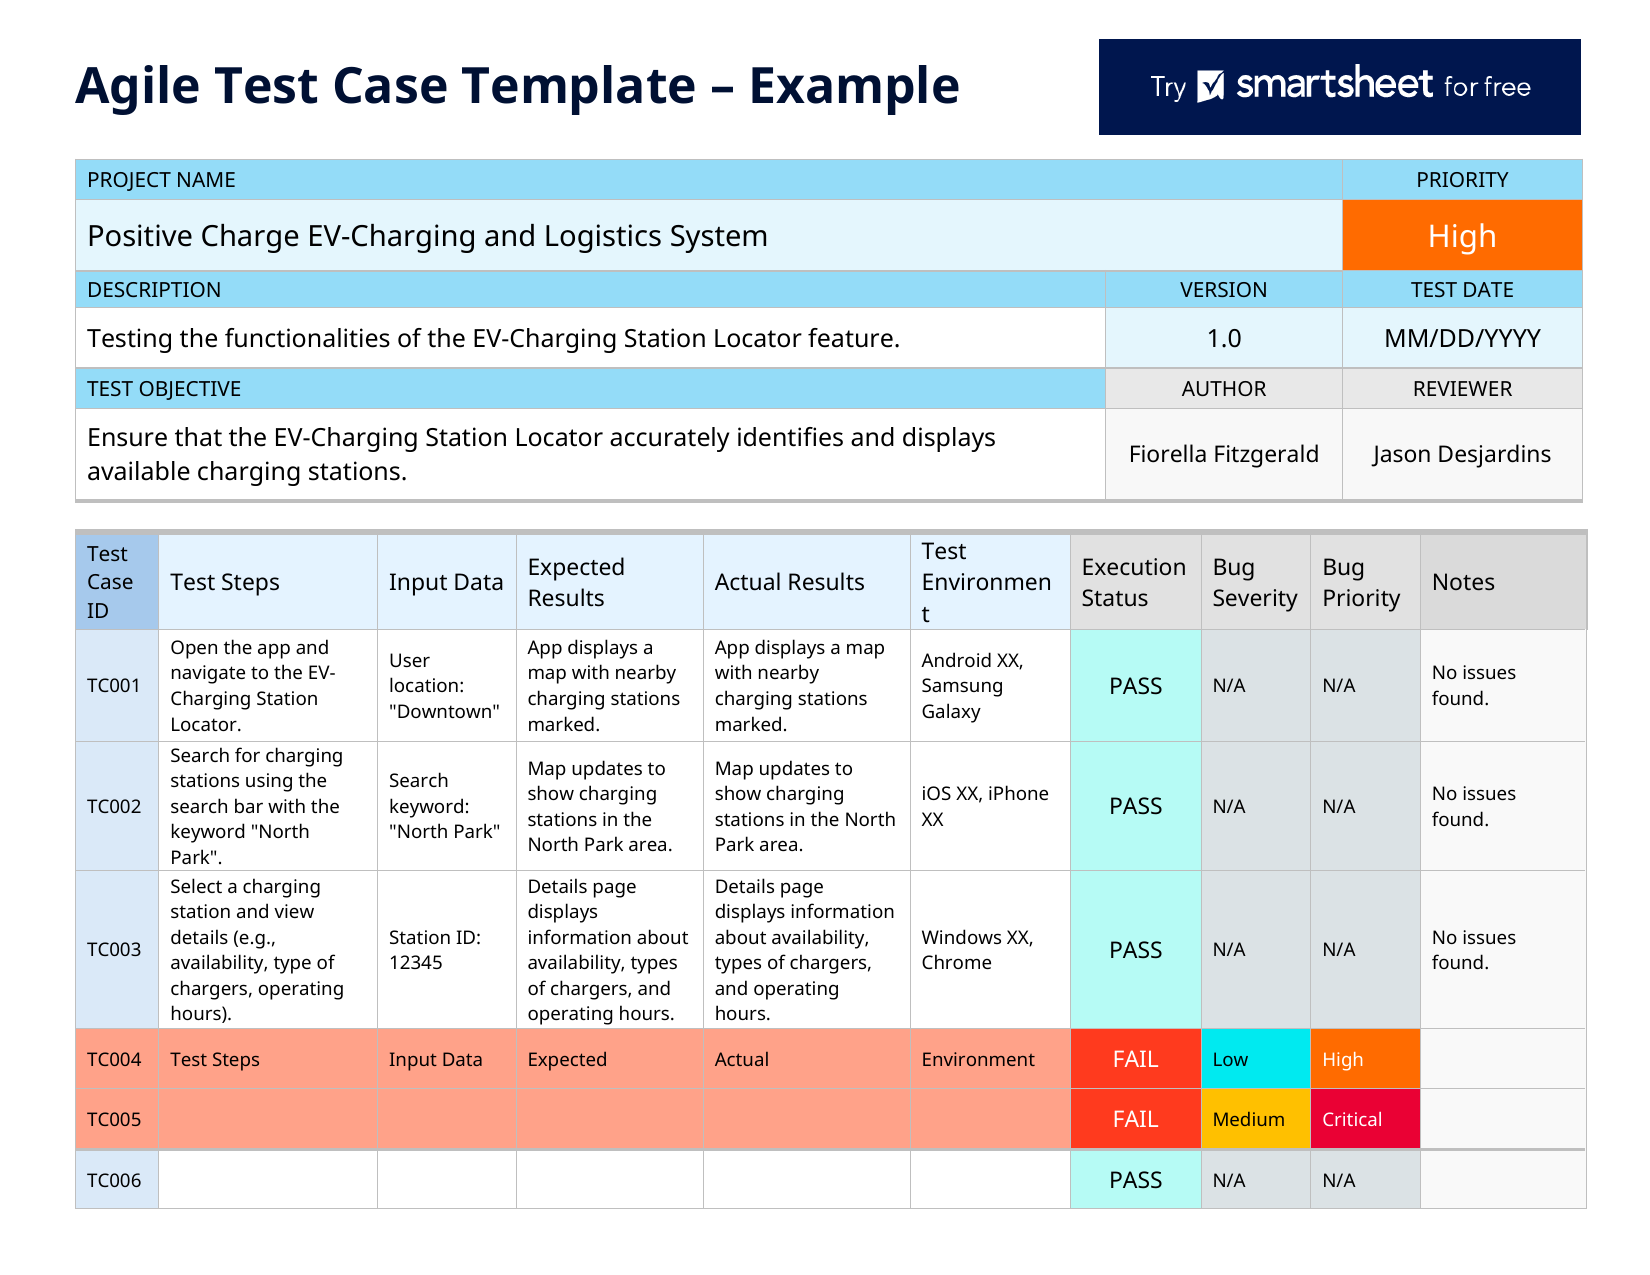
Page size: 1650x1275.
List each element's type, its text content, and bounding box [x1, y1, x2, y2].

table_header Input Data [378, 535, 516, 629]
table_cell FAIL [1071, 1029, 1201, 1088]
table_cell FAIL [1071, 1089, 1201, 1148]
table_cell Station ID: 12345 [378, 871, 516, 1028]
table_cell Input Data [378, 1029, 516, 1088]
table_header Test Case ID [76, 535, 158, 629]
table_cell MM/DD/YYYY [1343, 308, 1582, 367]
table_cell Select a charging station and view details (e.g., availability, type of chargers, operating hours). [159, 871, 377, 1028]
table_cell Positive Charge EV-Charging and Logistics System [76, 200, 1342, 270]
table_cell TC005 [76, 1089, 158, 1148]
table_cell Low [1202, 1029, 1310, 1088]
table_cell Android XX, Samsung Galaxy [911, 630, 1070, 741]
table_cell N/A [1311, 871, 1420, 1028]
table_cell TEST DATE [1343, 271, 1582, 307]
table_cell High [1311, 1029, 1420, 1088]
table_cell N/A [1311, 1151, 1420, 1208]
table_cell Map updates to show charging stations in the North Park area. [517, 742, 703, 870]
table_cell N/A [1311, 630, 1420, 741]
table_cell PASS [1071, 1151, 1201, 1208]
table_cell [378, 1089, 516, 1148]
table_cell TC003 [76, 871, 158, 1028]
table_cell Search for charging stations using the search bar with the keyword "North Park". [159, 742, 377, 870]
table_cell TC001 [76, 630, 158, 741]
table_cell Ensure that the EV-Charging Station Locator accurately identifies and displays available charging stations. [76, 409, 1105, 499]
table_cell [517, 1151, 703, 1208]
picture [1099, 39, 1581, 135]
table_cell [911, 1089, 1070, 1148]
table_cell Testing the functionalities of the EV-Charging Station Locator feature. [76, 308, 1105, 367]
table_header PRIORITY [1343, 160, 1582, 199]
table_cell Details page displays information about availability, types of chargers, and operating hours. [704, 871, 910, 1028]
table_cell [1421, 1088, 1586, 1148]
table_cell Details page displays information about availability, types of chargers, and operating hours. [517, 871, 703, 1028]
table_cell No issues found. [1421, 629, 1586, 741]
table_cell N/A [1311, 742, 1420, 870]
table_cell N/A [1202, 630, 1310, 741]
table_cell Environment [911, 1029, 1070, 1088]
table_cell Actual [704, 1029, 910, 1088]
table_cell Jason Desjardins [1343, 409, 1582, 499]
table_cell [911, 1151, 1070, 1208]
table_cell 1.0 [1106, 308, 1342, 367]
table_cell REVIEWER [1343, 369, 1582, 408]
table_cell Expected [517, 1029, 703, 1088]
table_cell [704, 1089, 910, 1148]
table_cell Open the app and navigate to the EV-Charging Station Locator. [159, 630, 377, 741]
text Agile Test Case Template – Example [75, 50, 1099, 118]
table_cell Fiorella Fitzgerald [1106, 409, 1342, 499]
table_header Expected Results [517, 535, 703, 629]
table_cell DESCRIPTION [76, 272, 1105, 307]
table_header Bug Priority [1311, 535, 1420, 629]
table_header PROJECT NAME [76, 160, 1342, 199]
table_cell Map updates to show charging stations in the North Park area. [704, 742, 910, 870]
table_cell Windows XX, Chrome [911, 871, 1070, 1028]
table_header Test Steps [159, 535, 377, 629]
table_cell [704, 1151, 910, 1208]
table_cell N/A [1202, 871, 1310, 1028]
table_header Bug Severity [1202, 535, 1310, 629]
table_cell [159, 1151, 377, 1208]
table_cell TC004 [76, 1029, 158, 1088]
table_cell No issues found. [1421, 870, 1586, 1028]
table_cell [1421, 1028, 1586, 1088]
table_cell TEST OBJECTIVE [76, 369, 1105, 408]
table_cell App displays a map with nearby charging stations marked. [704, 630, 910, 741]
table_cell No issues found. [1421, 741, 1586, 870]
table_cell PASS [1071, 742, 1201, 870]
table_header Test Environment [911, 535, 1070, 629]
table_cell App displays a map with nearby charging stations marked. [517, 630, 703, 741]
table_cell iOS XX, iPhone XX [911, 742, 1070, 870]
table_cell User location: "Downtown" [378, 630, 516, 741]
table_header Execution Status [1071, 535, 1201, 629]
table_cell PASS [1071, 871, 1201, 1028]
table_cell Critical [1311, 1089, 1420, 1148]
table_cell VERSION [1106, 272, 1342, 307]
table_cell [159, 1089, 377, 1148]
table_cell [378, 1151, 516, 1208]
table_cell TC002 [76, 742, 158, 870]
table_cell N/A [1202, 742, 1310, 870]
table_cell Test Steps [159, 1029, 377, 1088]
table_cell PASS [1071, 630, 1201, 741]
table_cell [517, 1089, 703, 1148]
table_header Notes [1421, 535, 1586, 629]
table_cell AUTHOR [1106, 369, 1342, 408]
table_cell N/A [1202, 1151, 1310, 1208]
table_cell Search keyword: "North Park" [378, 742, 516, 870]
table_cell Medium [1202, 1089, 1310, 1148]
table_cell High [1343, 200, 1582, 270]
table_header Actual Results [704, 535, 910, 629]
table_cell TC006 [76, 1151, 158, 1208]
table_cell [1421, 1148, 1586, 1208]
